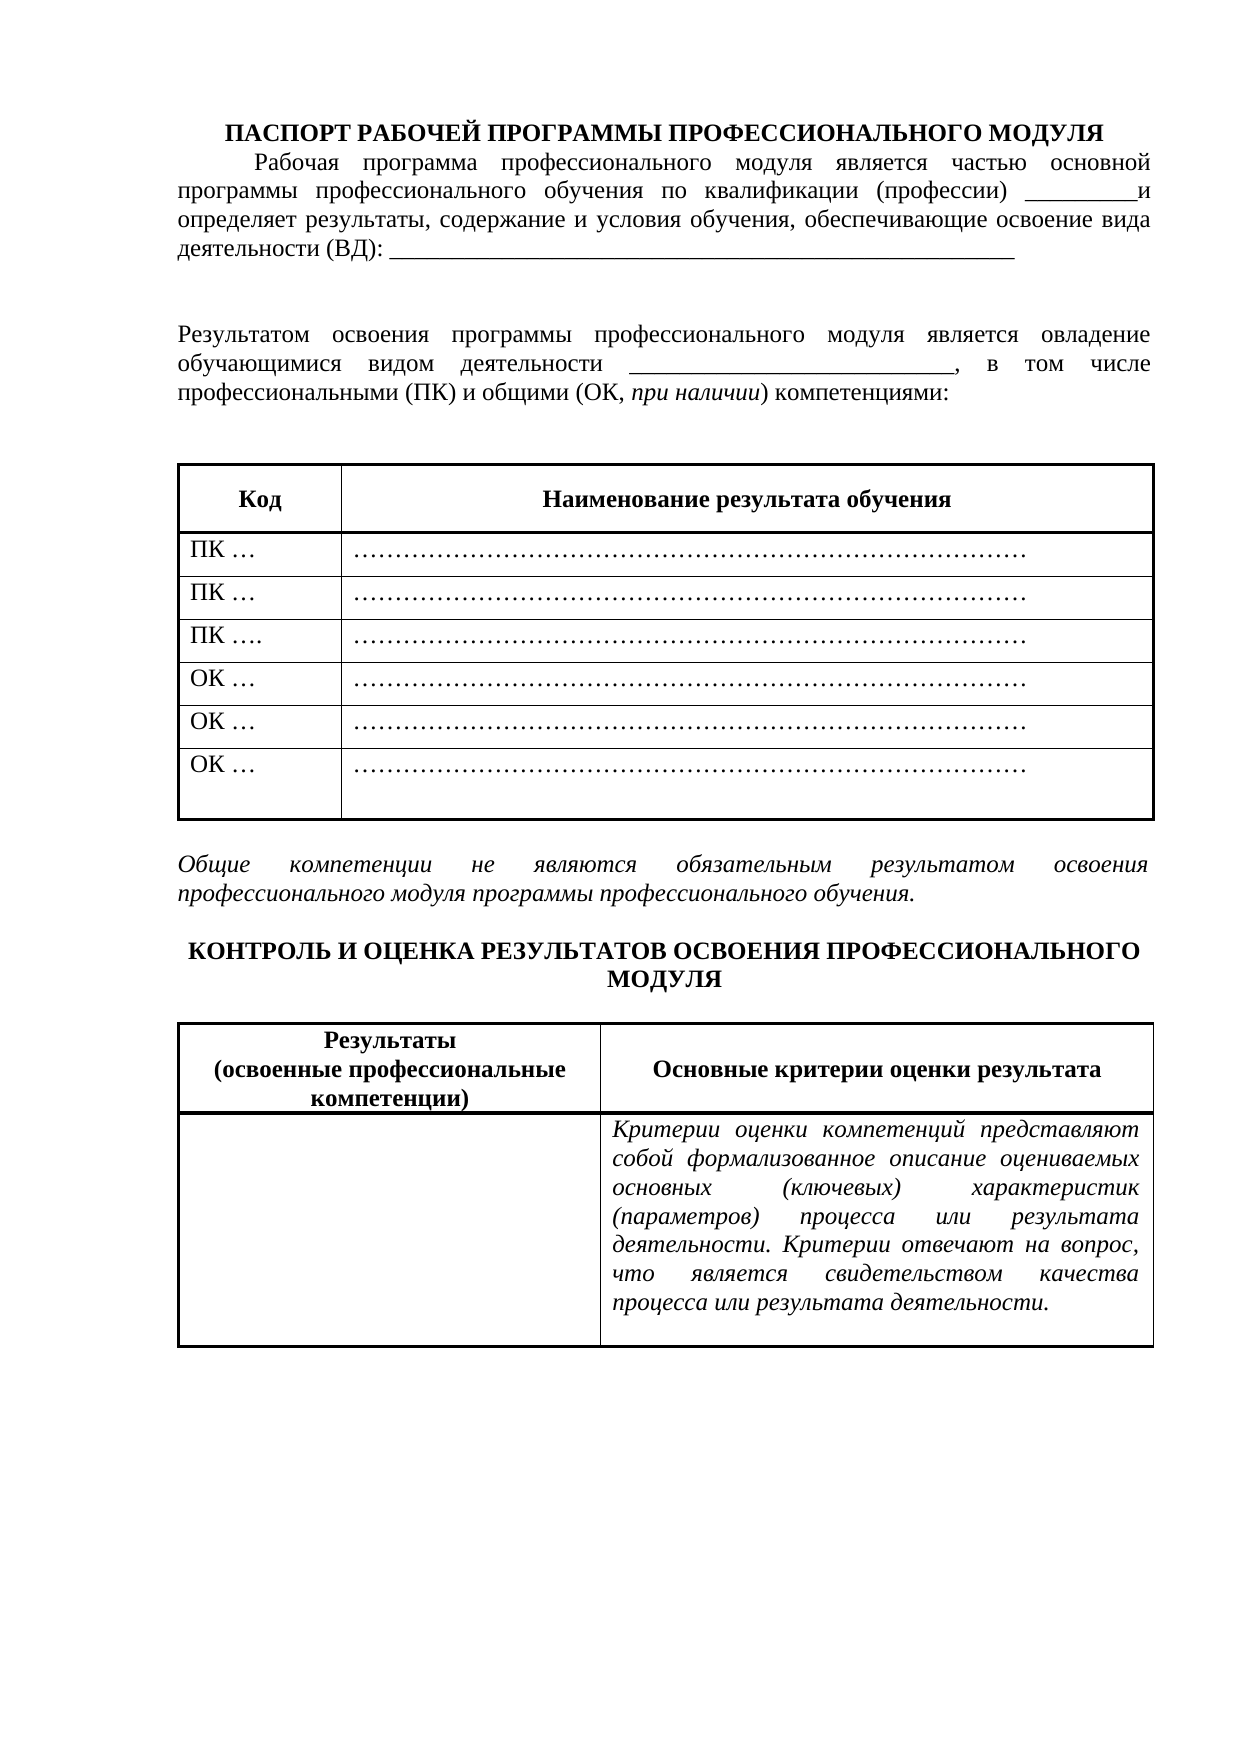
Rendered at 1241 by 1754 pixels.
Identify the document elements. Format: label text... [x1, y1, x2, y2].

table_header Код [180, 466, 341, 531]
table_cell ……………………………………………………………………… [342, 663, 1152, 705]
table_cell ПК …. [180, 620, 341, 662]
table_cell ПК … [180, 534, 341, 576]
table_cell ОК … [180, 749, 341, 818]
text Результатом освоения программы профессионального модуля является овладение обучающимися видом деятельности __________________________, в том числе профессиональными (ПК) и общими (ОК, при наличии) компетенциями: [177, 319, 1152, 406]
table_cell ОК … [180, 663, 341, 705]
table_cell ……………………………………………………………………… [342, 534, 1152, 576]
table_header Основные критерии оценки результата [601, 1025, 1153, 1111]
table_cell ……………………………………………………………………… [342, 706, 1152, 748]
table_cell ОК … [180, 706, 341, 748]
table_cell Критерии оценки компетенций представляют собой формализованное описание оцениваемых основных (ключевых) характеристик (параметров) процесса или результата деятельности. Критерии отвечают на вопрос, что является свидетельством качества процесса или результата деятельности. [601, 1115, 1153, 1344]
table_cell ……………………………………………………………………… [342, 620, 1152, 662]
table_header Наименование результата обучения [342, 466, 1152, 531]
table_cell ……………………………………………………………………… [342, 577, 1152, 619]
text Общие компетенции не являются обязательным результатом освоения профессионального модуля программы профессионального обучения. [177, 849, 1152, 907]
table_cell ПК … [180, 577, 341, 619]
table_cell [180, 1115, 600, 1344]
text Паспорт рабочей программы профессионального модуля [177, 118, 1152, 147]
table_cell ……………………………………………………………………… [342, 749, 1152, 818]
table_header Результаты (освоенные профессиональные компетенции) [180, 1025, 600, 1111]
text Контроль и оценка результатов освоения профессионального модуля [177, 936, 1152, 993]
text Рабочая программа профессионального модуля является частью основной программы профессионального обучения по квалификации (профессии) _________и определяет результаты, содержание и условия обучения, обеспечивающие освоение вида деятельности (ВД): __________________________________________________ [177, 147, 1152, 262]
